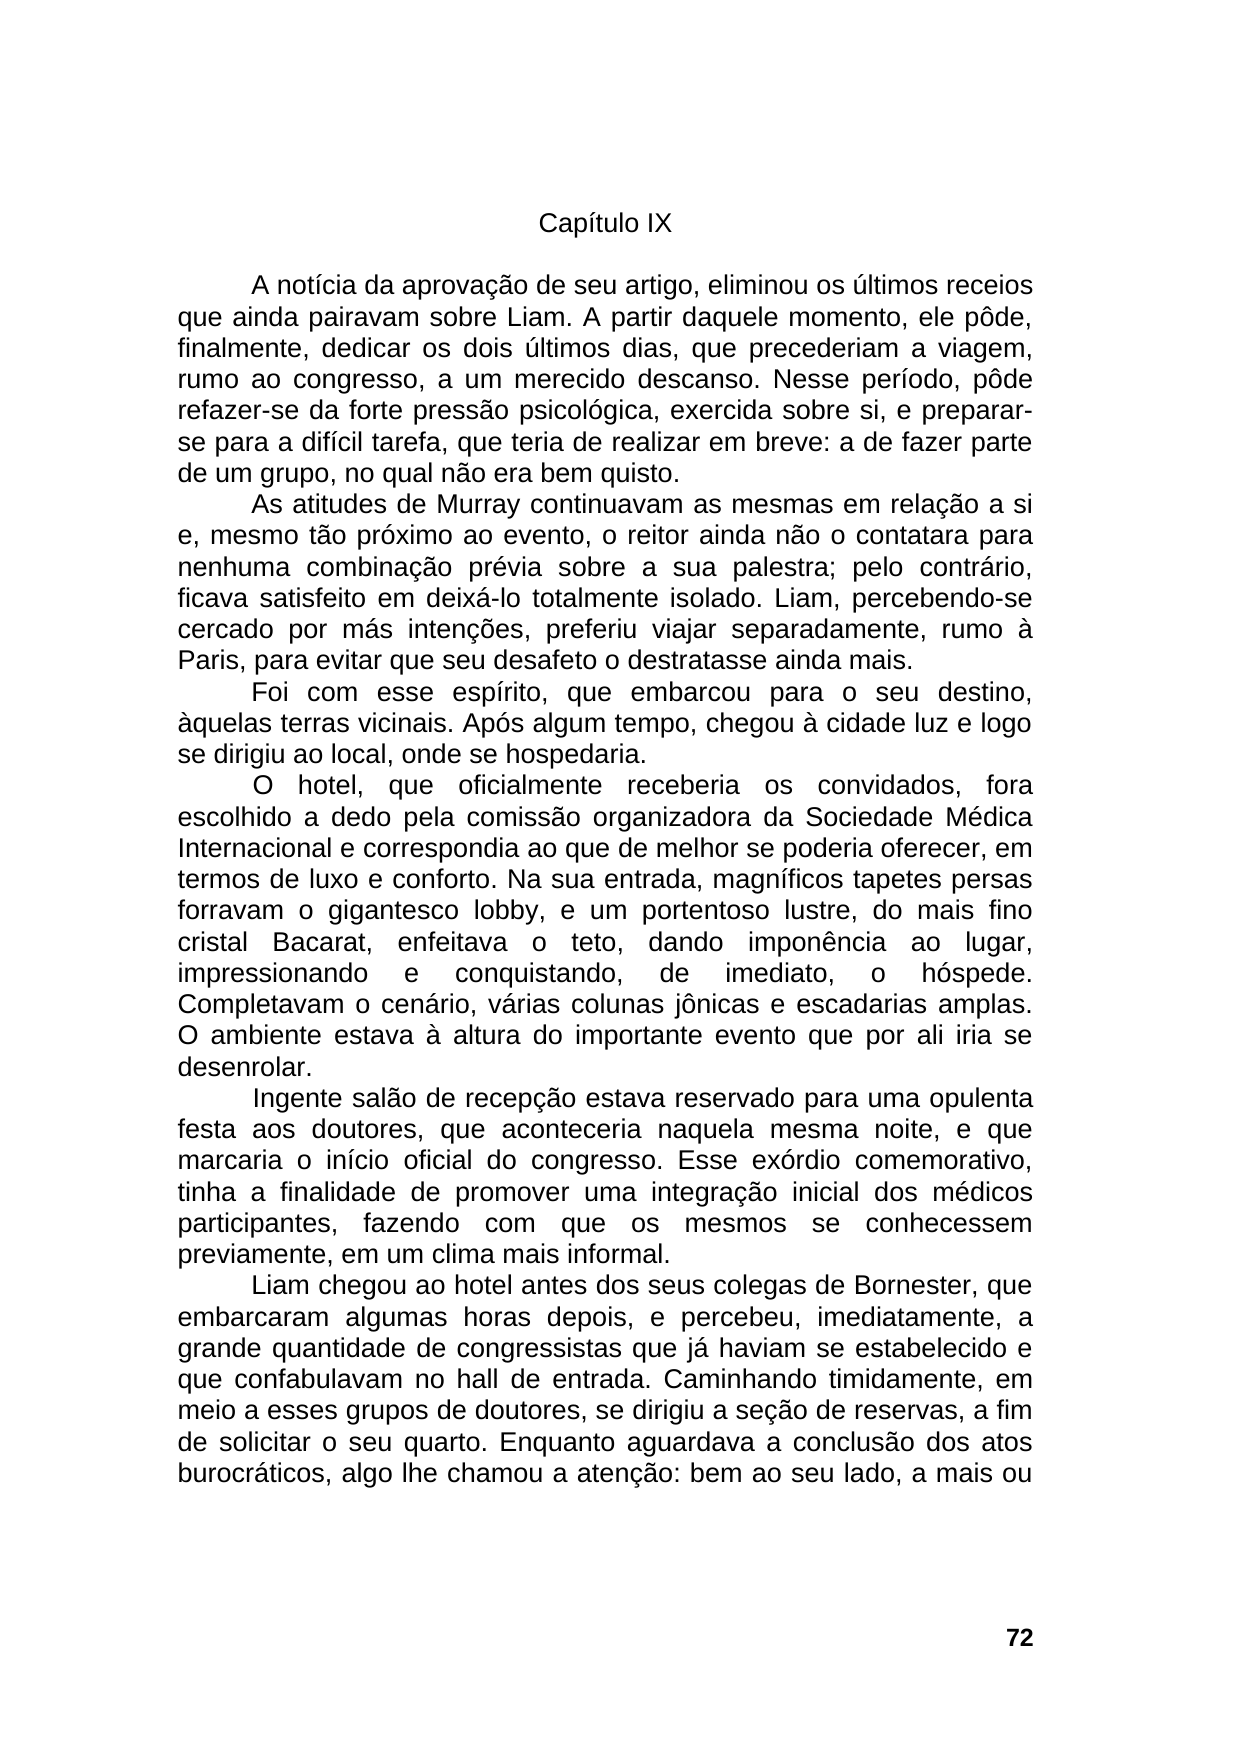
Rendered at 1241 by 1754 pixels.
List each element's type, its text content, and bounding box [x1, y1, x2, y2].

text Ingente salão de recepção estava reservado para uma opulenta festa aos doutores, que aconteceria naquela mesma noite, e que marcaria o início oficial do congresso. Esse exórdio comemorativo, tinha a finalidade de promover uma integração inicial dos médicos participantes, fazendo com que os mesmos se conhecessem previamente, em um clima mais informal. [177, 1082, 1033, 1269]
text Foi com esse espírito, que embarcou para o seu destino, àquelas terras vicinais. Após algum tempo, chegou à cidade luz e logo se dirigiu ao local, onde se hospedaria. [177, 676, 1033, 769]
text As atitudes de Murray continuavam as mesmas em relação a si e, mesmo tão próximo ao evento, o reitor ainda não o contatara para nenhuma combinação prévia sobre a sua palestra; pelo contrário, ficava satisfeito em deixá-lo totalmente isolado. Liam, percebendo-se cercado por más intenções, preferiu viajar separadamente, rumo à Paris, para evitar que seu desafeto o destratasse ainda mais. [177, 488, 1033, 676]
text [177, 1269, 1033, 1488]
text A notícia da aprovação de seu artigo, eliminou os últimos receios que ainda pairavam sobre Liam. A partir daquele momento, ele pôde, finalmente, dedicar os dois últimos dias, que precederiam a viagem, rumo ao congresso, a um merecido descanso. Nesse período, pôde refazer-se da forte pressão psicológica, exercida sobre si, e preparar-se para a difícil tarefa, que teria de realizar em breve: a de fazer parte de um grupo, no qual não era bem quisto. [177, 269, 1033, 488]
text Capítulo IX [177, 207, 1033, 238]
text O hotel, que oficialmente receberia os convidados, fora escolhido a dedo pela comissão organizadora da Sociedade Médica Internacional e correspondia ao que de melhor se poderia oferecer, em termos de luxo e conforto. Na sua entrada, magníficos tapetes persas forravam o gigantesco lobby, e um portentoso lustre, do mais fino cristal Bacarat, enfeitava o teto, dando imponência ao lugar, impressionando e conquistando, de imediato, o hóspede. Completavam o cenário, várias colunas jônicas e escadarias amplas. O ambiente estava à altura do importante evento que por ali iria se desenrolar. [177, 769, 1033, 1082]
